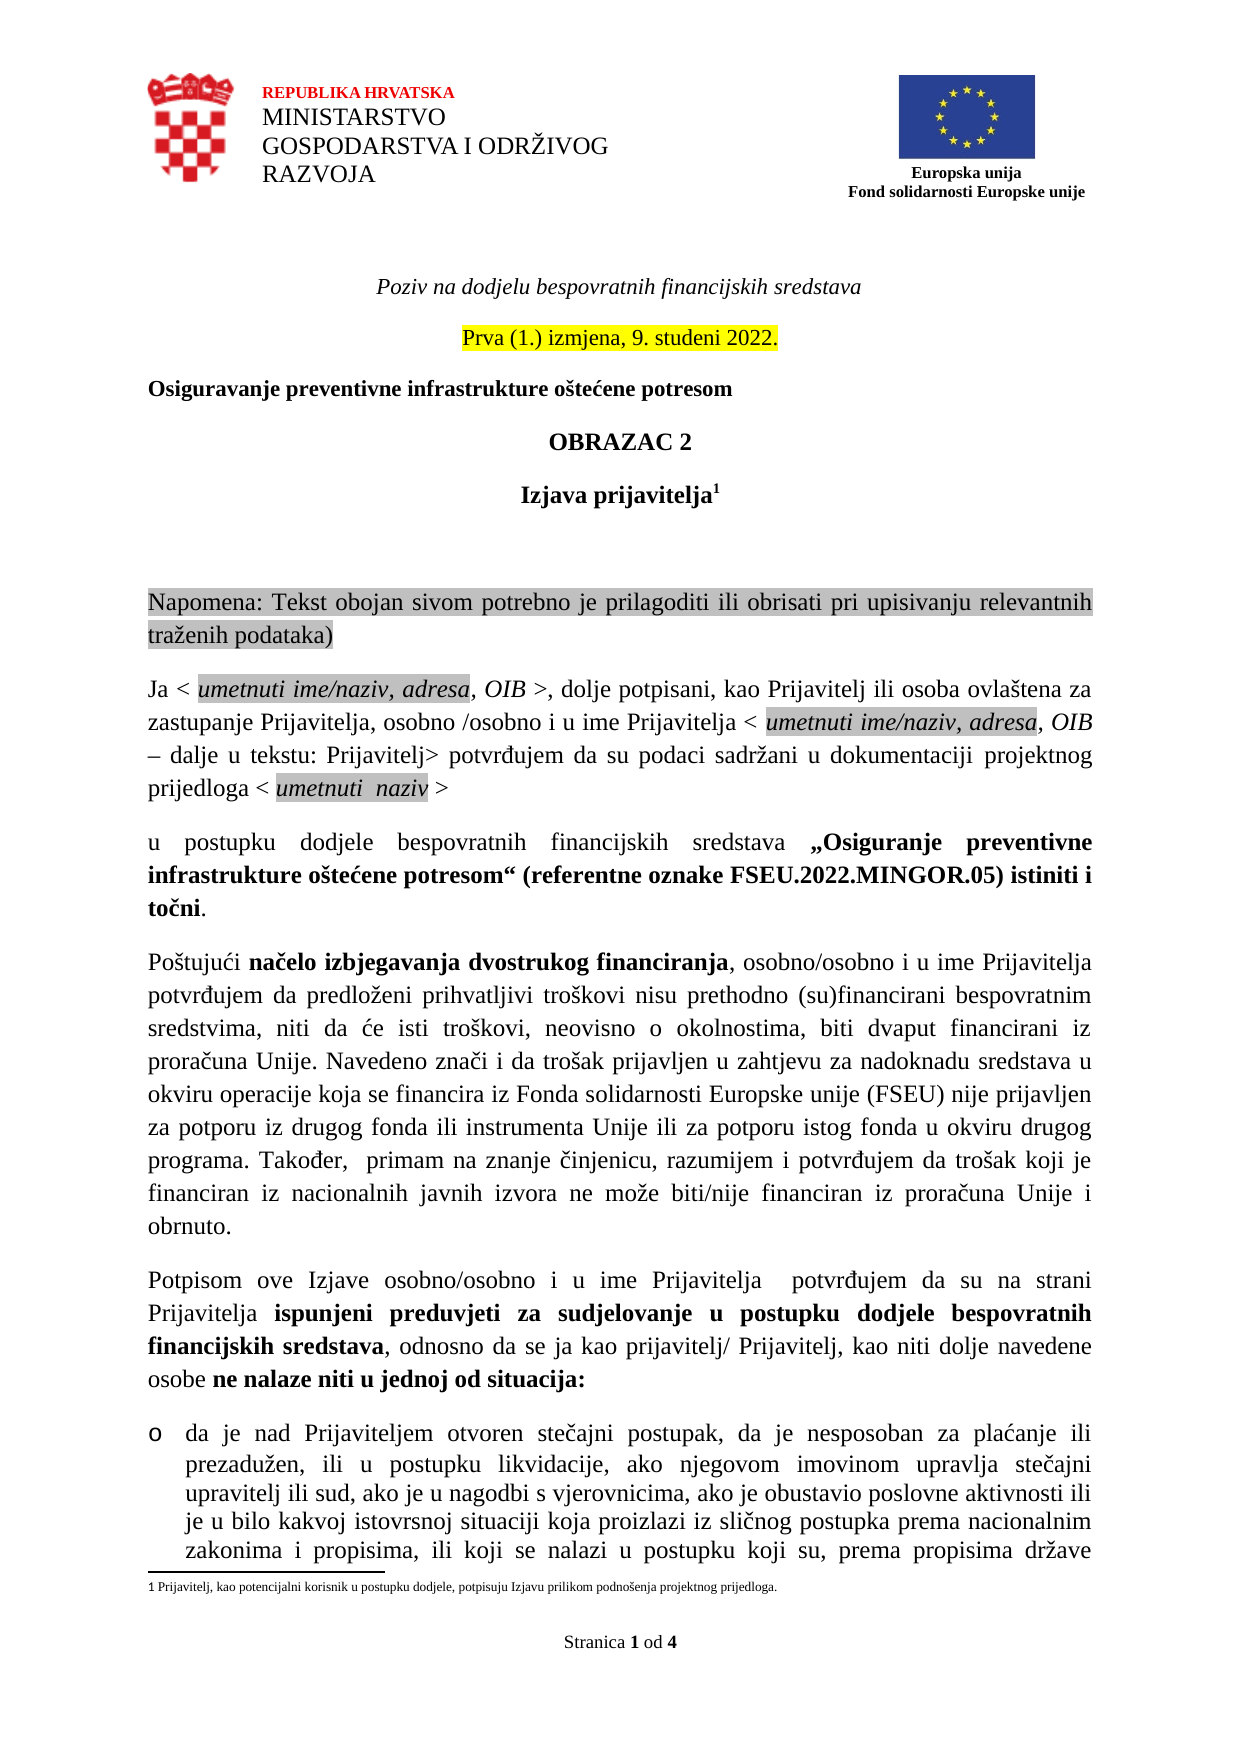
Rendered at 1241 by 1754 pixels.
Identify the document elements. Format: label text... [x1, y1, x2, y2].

text Poštujući načelo izbjegavanja dvostrukog financiranja, osobno/osobno i u ime Prijavitelja potvrđujem da predloženi prihvatljivi troškovi nisu prethodno (su)financirani bespovratnim sredstvima, niti da će isti troškovi, neovisno o okolnostima, biti dvaput financirani iz proračuna Unije. Navedeno znači i da trošak prijavljen u zahtjevu za nadoknadu sredstava u okviru operacije koja se financira iz Fonda solidarnosti Europske unije (FSEU) nije prijavljen za potporu iz drugog fonda ili instrumenta Unije ili za potporu istog fonda u okviru drugog programa. Također, primam na znanje činjenicu, razumijem i potvrđujem da trošak koji je financiran iz nacionalnih javnih izvora ne može biti/nije financiran iz proračuna Unije i obrnuto. [148, 947, 1093, 1240]
text Potpisom ove Izjave osobno/osobno i u ime Prijavitelja potvrđujem da su na strani Prijavitelja ispunjeni preduvjeti za sudjelovanje u postupku dodjele bespovratnih financijskih sredstava, odnosno da se ja kao prijavitelj/ Prijavitelj, kao niti dolje navedene osobe ne nalaze niti u jednoj od situacija: [148, 1265, 1093, 1393]
text Poziv na dodjelu bespovratnih financijskih sredstava [148, 273, 1093, 300]
text Ja < umetnuti ime/naziv, adresa, OIB >, dolje potpisani, kao Prijavitelj ili osoba ovlaštena za zastupanje Prijavitelja, osobno /osobno i u ime Prijavitelja < umetnuti ime/naziv, adresa, OIB – dalje u tekstu: Prijavitelj> potvrđujem da su podaci sadržani u dokumentaciji projektnog prijedloga < umetnuti naziv > [148, 674, 1093, 802]
picture [898, 75, 1036, 160]
text Napomena: Tekst obojan sivom potrebno je prilagoditi ili obrisati pri upisivanju relevantnih traženih podataka) [148, 616, 1093, 649]
text Prva (1.) izmjena, 9. studeni 2022. [148, 324, 1093, 351]
text Izjava prijavitelja [148, 480, 1093, 509]
text Osiguravanje preventivne infrastrukture oštećene potresom [148, 376, 1093, 402]
text OBRAZAC 2 [148, 427, 1093, 455]
text u postupku dodjele bespovratnih financijskih sredstava „Osiguranje preventivne infrastrukture oštećene potresom“ (referentne oznake FSEU.2022.MINGOR.05) istiniti i točni. [148, 827, 1093, 922]
picture [147, 73, 237, 190]
